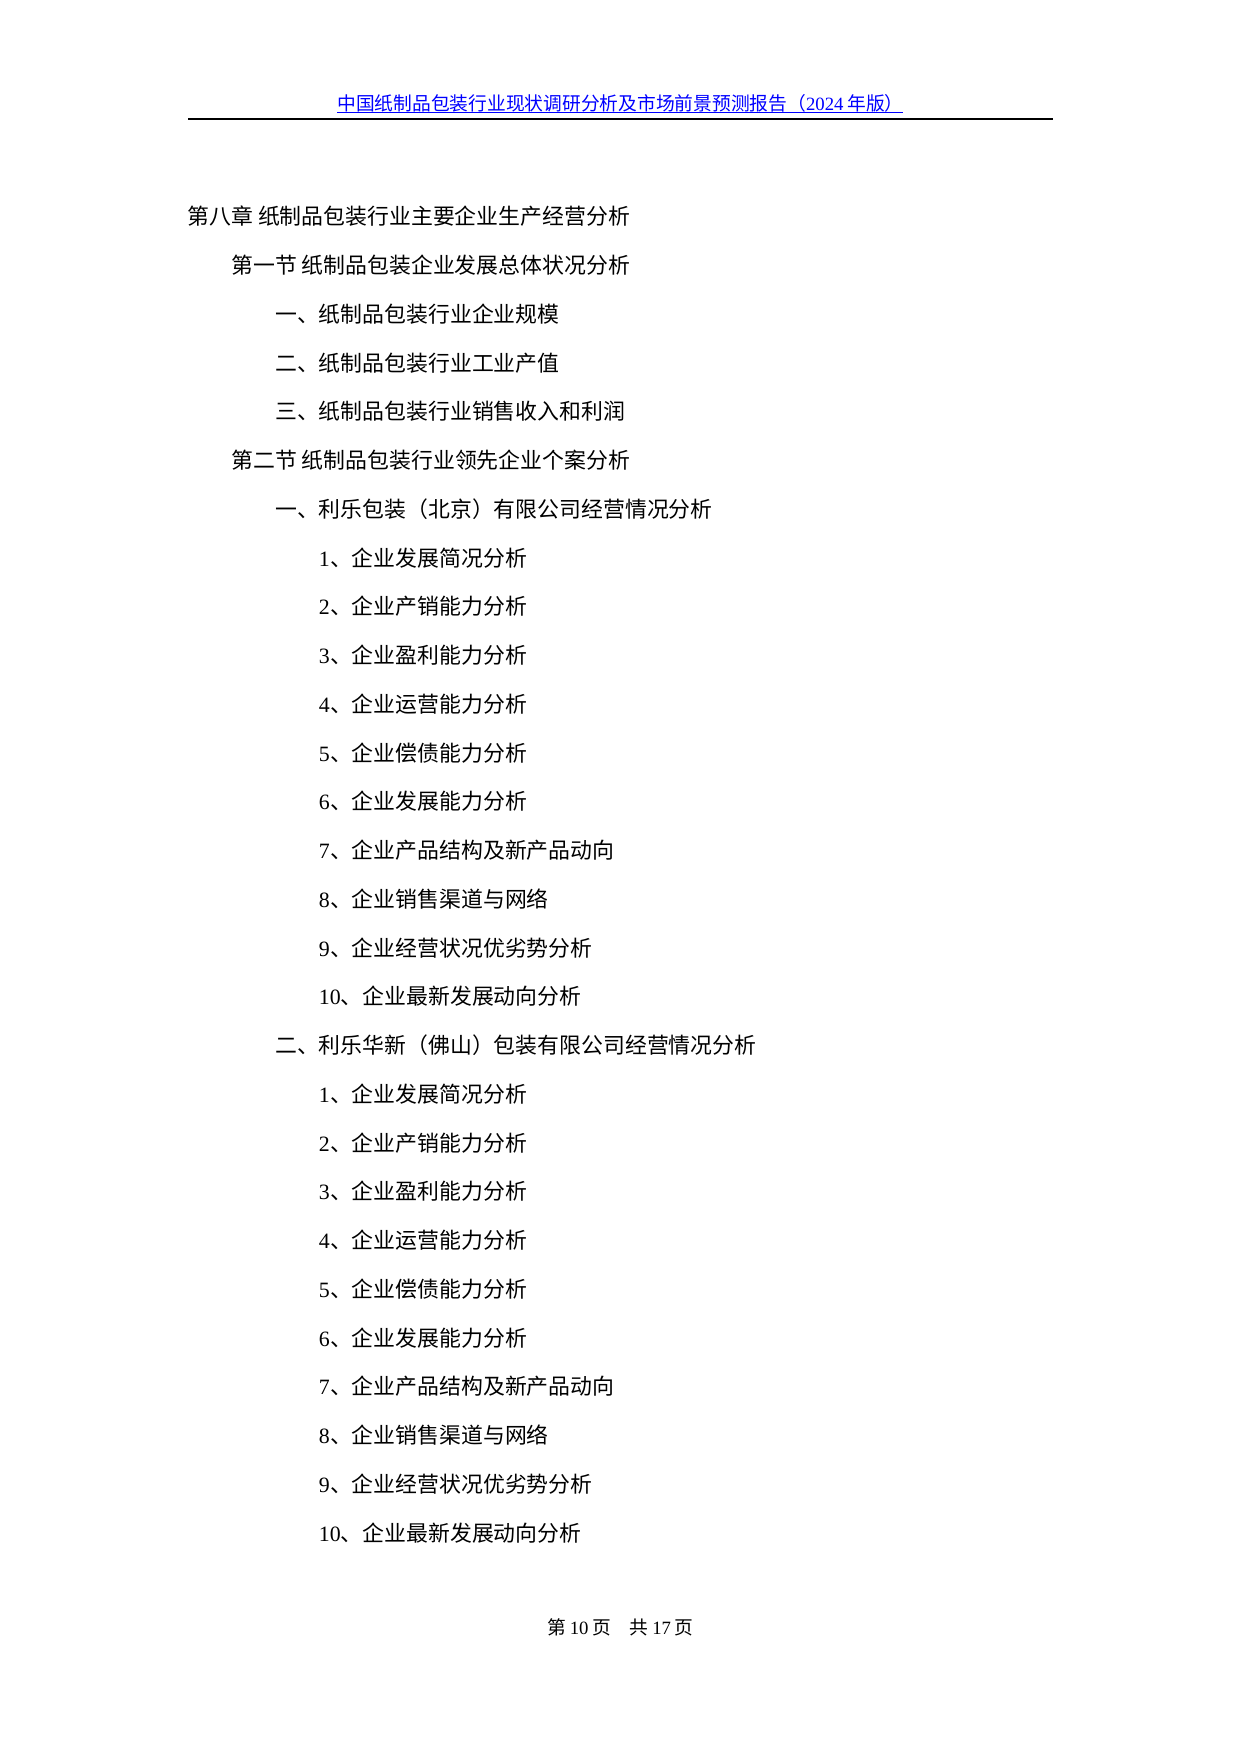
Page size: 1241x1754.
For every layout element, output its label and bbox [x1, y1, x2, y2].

text [187, 150, 1053, 1548]
